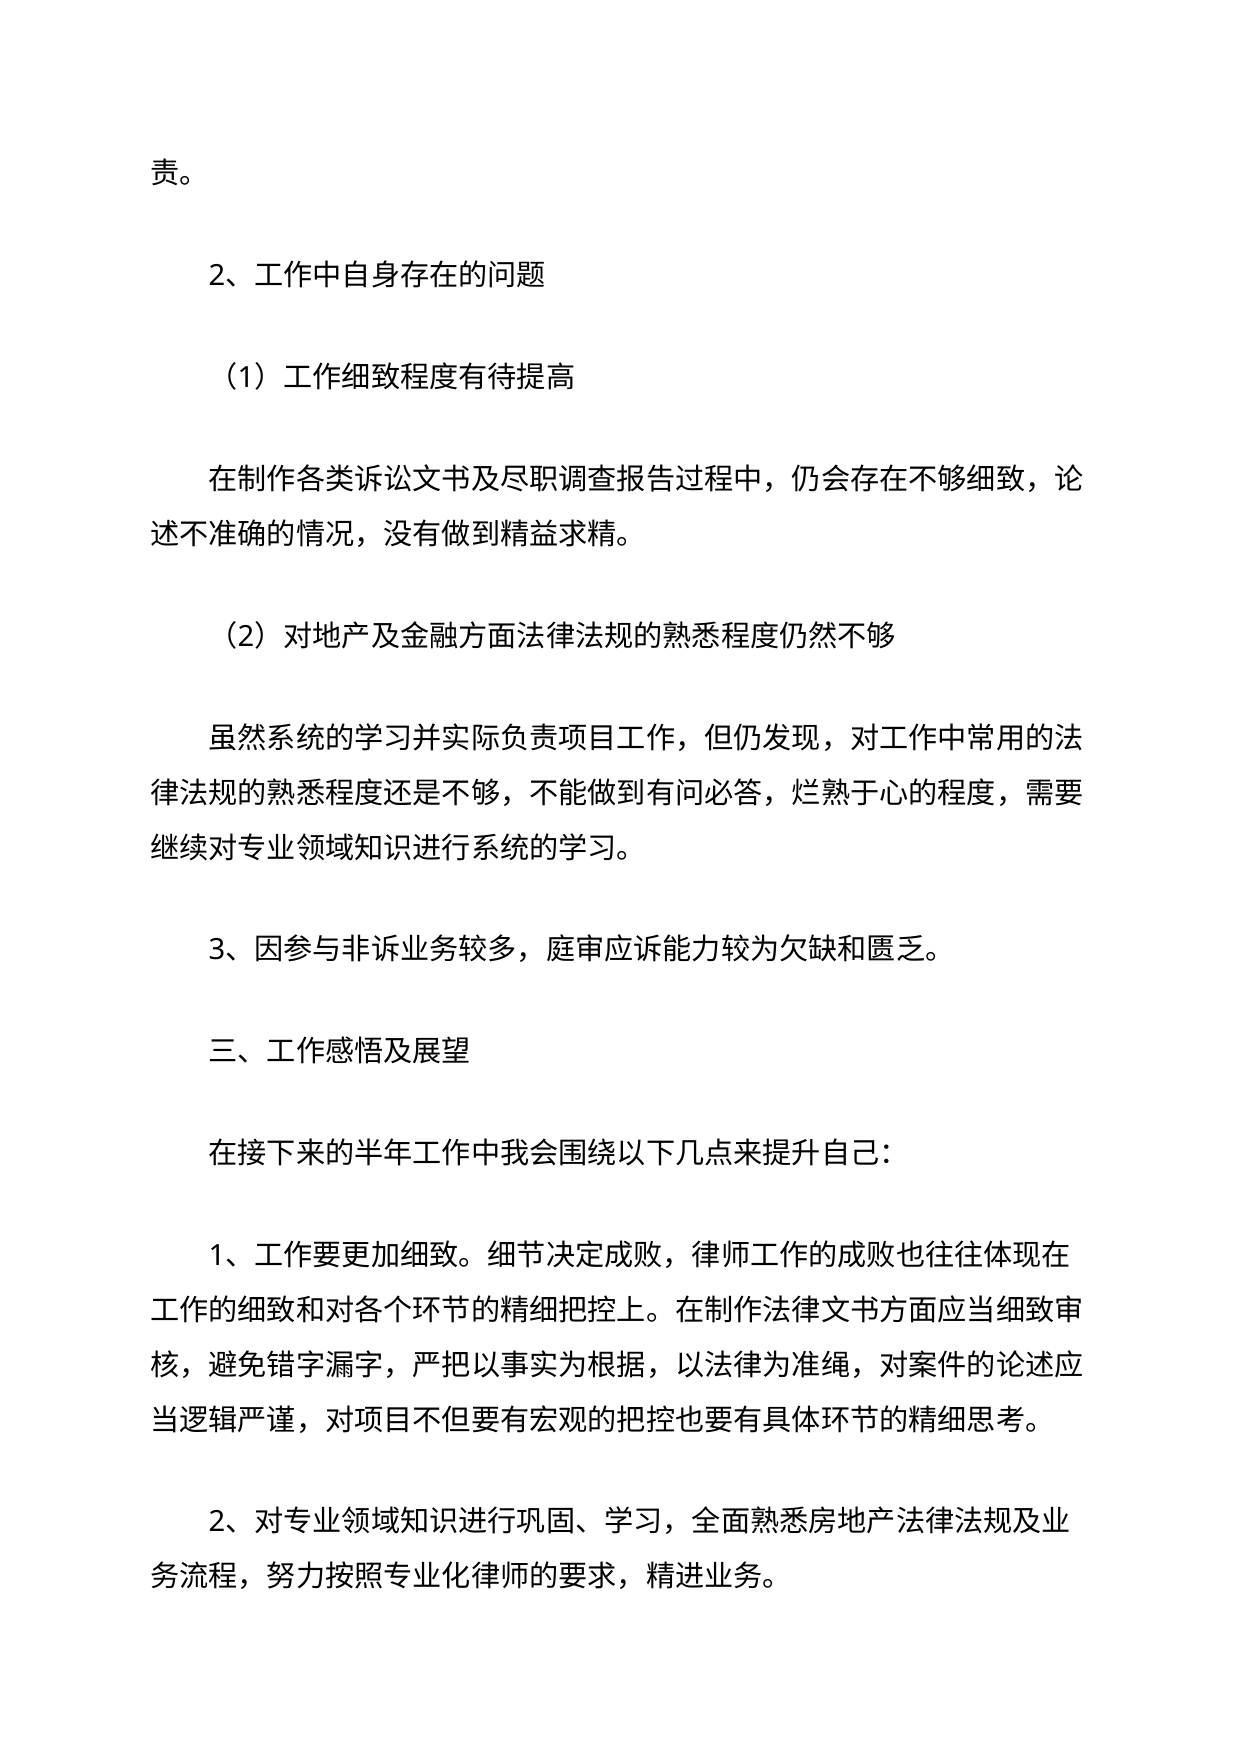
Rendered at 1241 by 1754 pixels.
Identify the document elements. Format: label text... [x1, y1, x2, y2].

text 在接下来的半年工作中我会围绕以下几点来提升自己： [150, 1130, 1090, 1172]
text （2）对地产及金融方面法律法规的熟悉程度仍然不够 [150, 612, 1090, 655]
text 1、工作要更加细致。细节决定成败，律师工作的成败也往往体现在工作的细致和对各个环节的精细把控上。在制作法律文书方面应当细致审核，避免错字漏字，严把以事实为根据，以法律为准绳，对案件的论述应当逻辑严谨，对项目不但要有宏观的把控也要有具体环节的精细思考。 [150, 1231, 1090, 1438]
text 虽然系统的学习并实际负责项目工作，但仍发现，对工作中常用的法律法规的熟悉程度还是不够，不能做到有问必答，烂熟于心的程度，需要继续对专业领域知识进行系统的学习。 [150, 714, 1090, 866]
text 在制作各类诉讼文书及尽职调查报告过程中，仍会存在不够细致，论述不准确的情况，没有做到精益求精。 [150, 456, 1090, 553]
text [150, 150, 1090, 192]
text 2、工作中自身存在的问题 [150, 252, 1090, 294]
text 三、工作感悟及展望 [150, 1028, 1090, 1070]
text （1）工作细致程度有待提高 [150, 354, 1090, 396]
text 3、因参与非诉业务较多，庭审应诉能力较为欠缺和匮乏。 [150, 926, 1090, 968]
text 2、对专业领域知识进行巩固、学习，全面熟悉房地产法律法规及业务流程，努力按照专业化律师的要求，精进业务。 [150, 1498, 1090, 1595]
